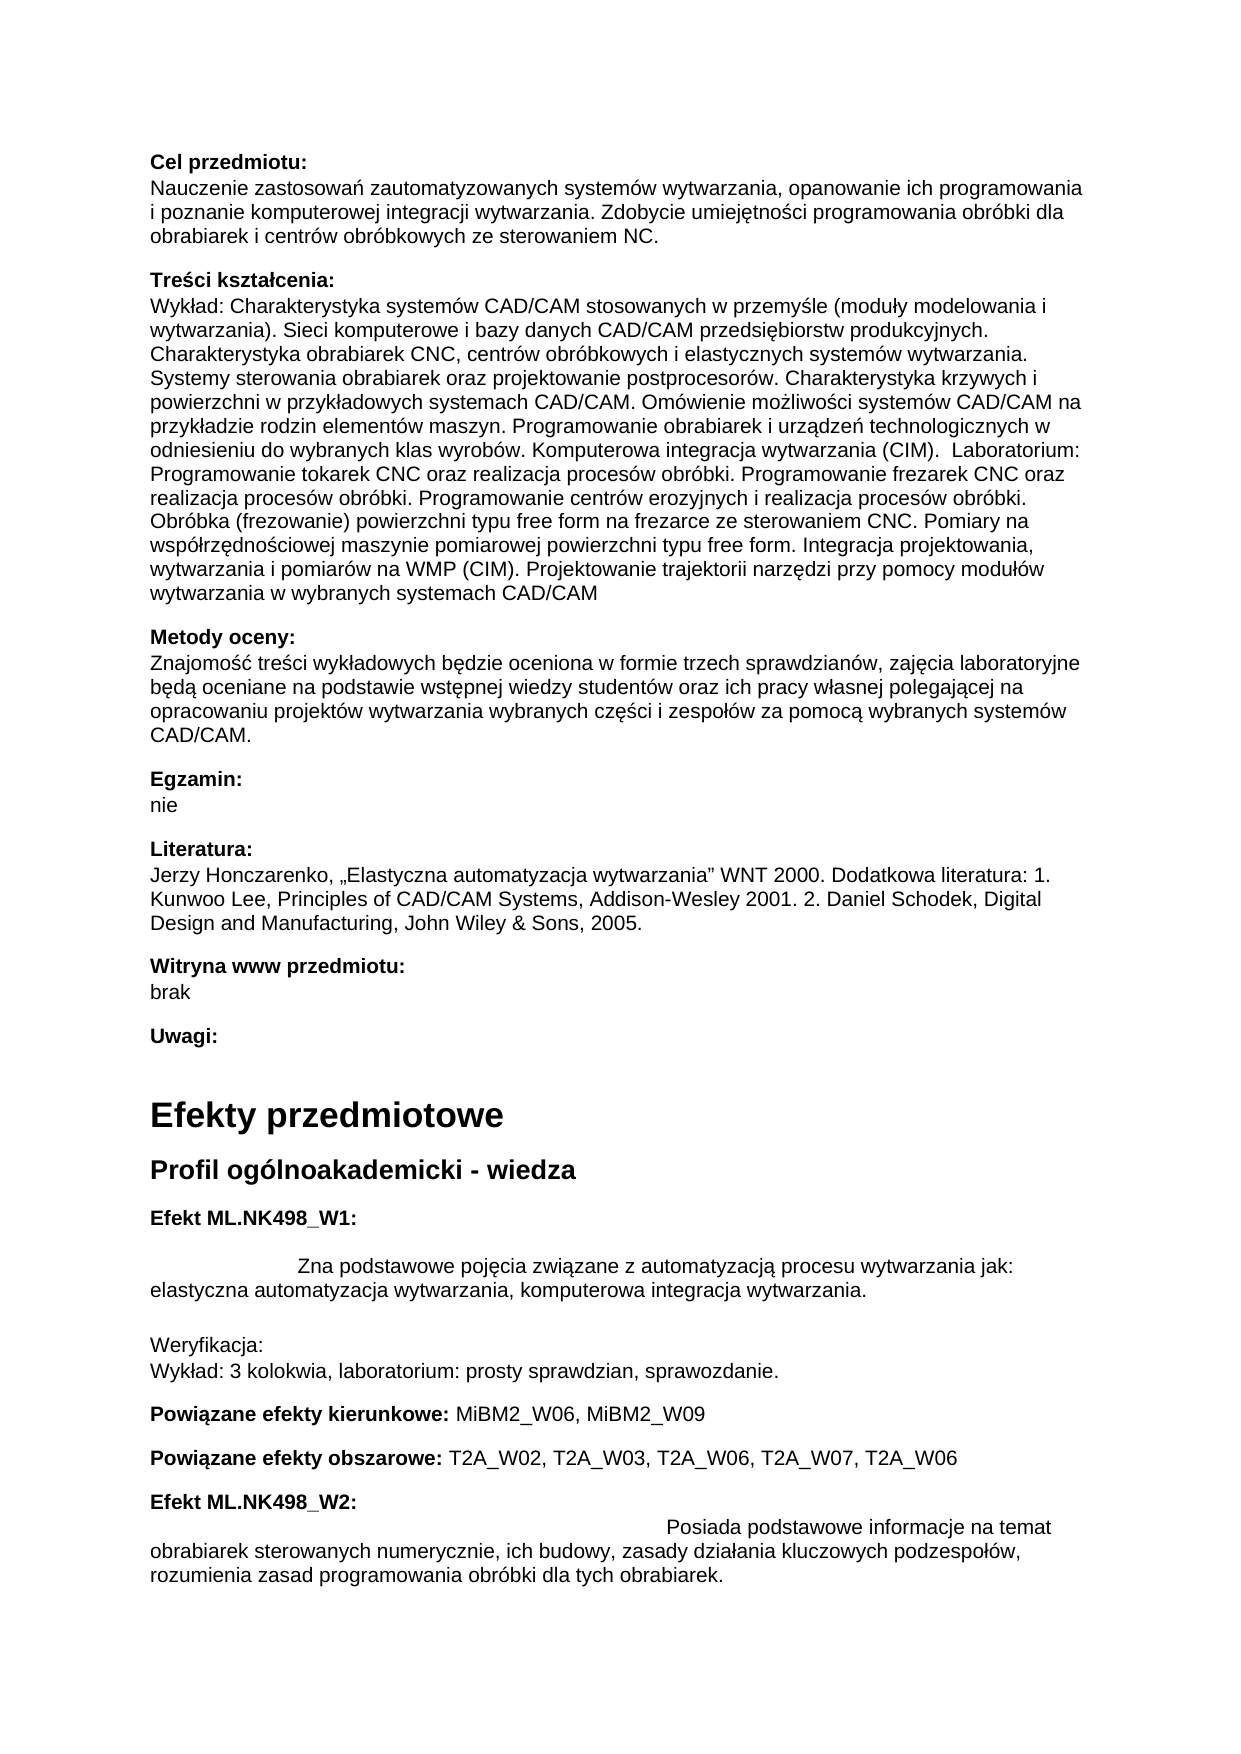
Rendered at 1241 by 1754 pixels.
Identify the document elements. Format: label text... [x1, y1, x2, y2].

text Powiązane efekty obszarowe: T2A_W02, T2A_W03, T2A_W06, T2A_W07, T2A_W06 [150, 1446, 1090, 1470]
text Witryna www przedmiotu: [150, 954, 1090, 978]
text Efekt ML.NK498_W2: [150, 1490, 1090, 1514]
text Uwagi: [150, 1024, 1090, 1048]
text nie [150, 793, 1090, 817]
text Powiązane efekty kierunkowe: MiBM2_W06, MiBM2_W09 [150, 1402, 1090, 1426]
text Efekt ML.NK498_W1: [150, 1205, 1090, 1229]
text Zna podstawowe pojęcia związane z automatyzacją procesu wytwarzania jak: elastyczna automatyzacja wytwarzania, komputerowa integracja wytwarzania. [150, 1230, 1090, 1326]
text Nauczenie zastosowań zautomatyzowanych systemów wytwarzania, opanowanie ich programowania i poznanie komputerowej integracji wytwarzania. Zdobycie umiejętności programowania obróbki dla obrabiarek i centrów obróbkowych ze sterowaniem NC. [150, 176, 1090, 248]
text Wykład: Charakterystyka systemów CAD/CAM stosowanych w przemyśle (moduły modelowania i wytwarzania). Sieci komputerowe i bazy danych CAD/CAM przedsiębiorstw produkcyjnych. Charakterystyka obrabiarek CNC, centrów obróbkowych i elastycznych systemów wytwarzania. Systemy sterowania obrabiarek oraz projektowanie postprocesorów. Charakterystyka krzywych i powierzchni w przykładowych systemach CAD/CAM. Omówienie możliwości systemów CAD/CAM na przykładzie rodzin elementów maszyn. Programowanie obrabiarek i urządzeń technologicznych w odniesieniu do wybranych klas wyrobów. Komputerowa integracja wytwarzania (CIM). Laboratorium: Programowanie tokarek CNC oraz realizacja procesów obróbki. Programowanie frezarek CNC oraz realizacja procesów obróbki. Programowanie centrów erozyjnych i realizacja procesów obróbki. Obróbka (frezowanie) powierzchni typu free form na frezarce ze sterowaniem CNC. Pomiary na współrzędnościowej maszynie pomiarowej powierzchni typu free form. Integracja projektowania, wytwarzania i pomiarów na WMP (CIM). Projektowanie trajektorii narzędzi przy pomocy modułów wytwarzania w wybranych systemach CAD/CAM [150, 294, 1090, 605]
text Weryfikacja: [150, 1332, 1090, 1356]
text Jerzy Honczarenko, „Elastyczna automatyzacja wytwarzania” WNT 2000. Dodatkowa literatura: 1. Kunwoo Lee, Principles of CAD/CAM Systems, Addison-Wesley 2001. 2. Daniel Schodek, Digital Design and Manufacturing, John Wiley & Sons, 2005. [150, 862, 1090, 934]
text brak [150, 980, 1090, 1004]
text Metody oceny: [150, 625, 1090, 649]
text Cel przedmiotu: [150, 150, 1090, 174]
subtitle Efekty przedmiotowe [150, 1094, 1090, 1134]
subtitle Profil ogólnoakademicki - wiedza [150, 1154, 1090, 1186]
text Wykład: 3 kolokwia, laboratorium: prosty sprawdzian, sprawozdanie. [150, 1358, 1090, 1382]
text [150, 1515, 1090, 1587]
text Treści kształcenia: [150, 268, 1090, 292]
text Literatura: [150, 836, 1090, 860]
text Znajomość treści wykładowych będzie oceniona w formie trzech sprawdzianów, zajęcia laboratoryjne będą oceniane na podstawie wstępnej wiedzy studentów oraz ich pracy własnej polegającej na opracowaniu projektów wytwarzania wybranych części i zespołów za pomocą wybranych systemów CAD/CAM. [150, 651, 1090, 747]
text Egzamin: [150, 767, 1090, 791]
